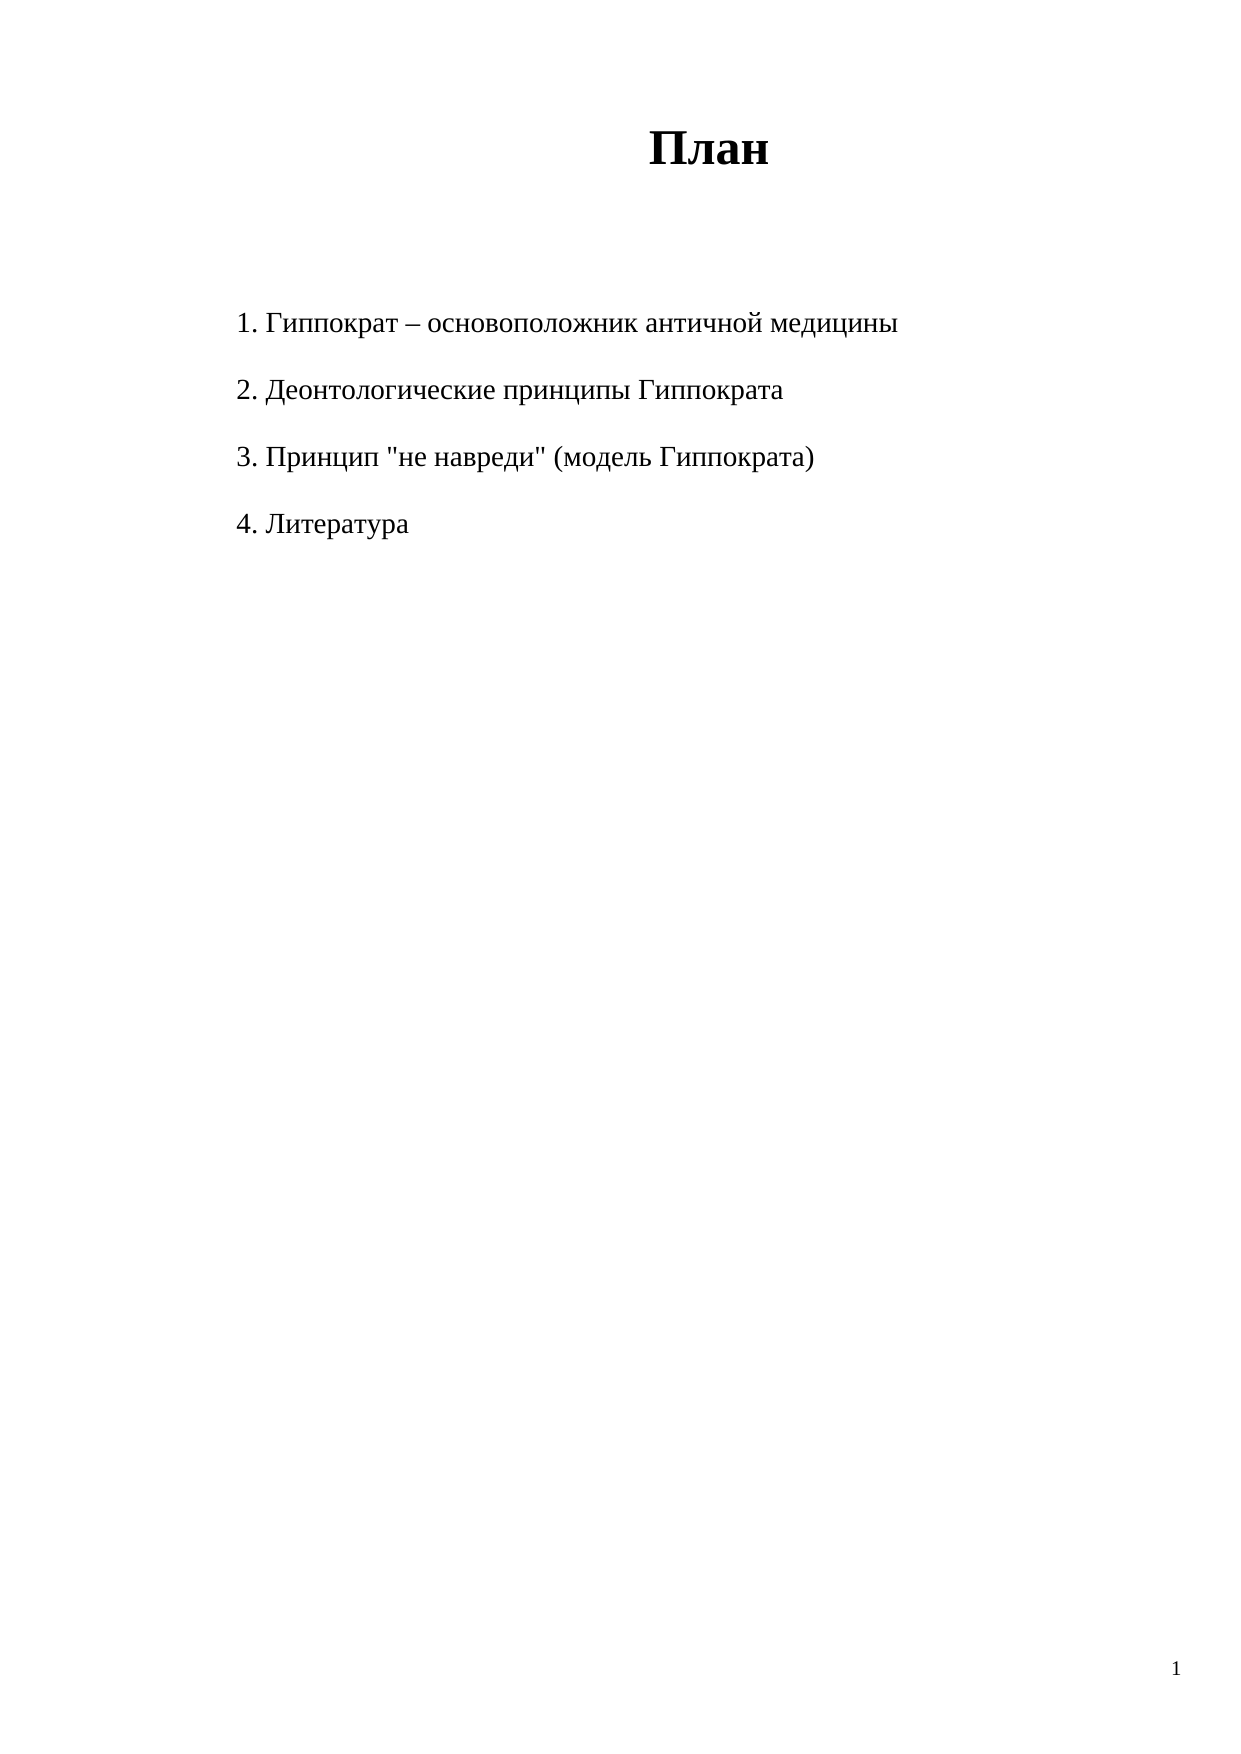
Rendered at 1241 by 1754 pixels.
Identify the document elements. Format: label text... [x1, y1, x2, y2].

text 2. Деонтологические принципы Гиппократа [177, 372, 1181, 406]
text 4. Литература [177, 506, 1181, 540]
text 1. Гиппократ – основоположник античной медицины [177, 305, 1181, 338]
text План [177, 118, 1181, 176]
text 3. Принцип "не навреди" (модель Гиппократа) [177, 439, 1181, 473]
